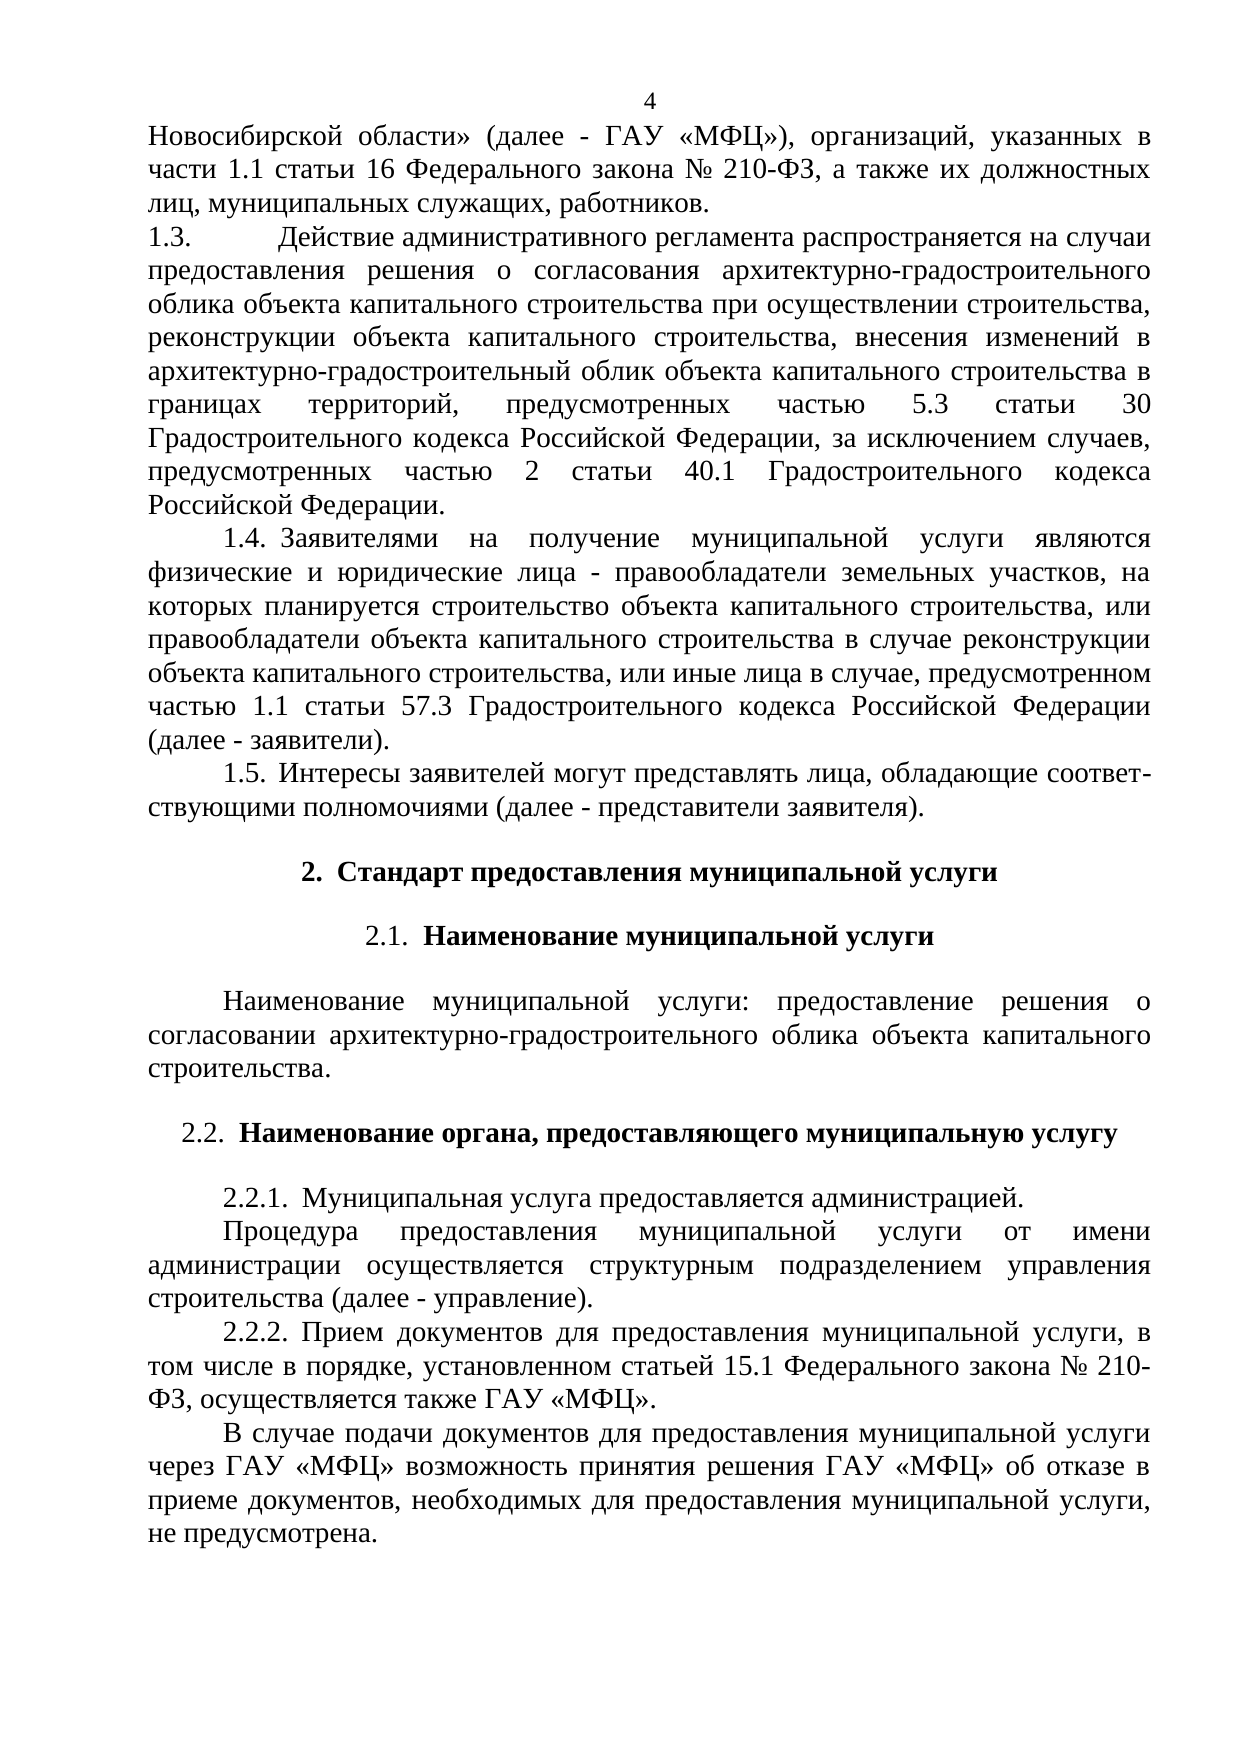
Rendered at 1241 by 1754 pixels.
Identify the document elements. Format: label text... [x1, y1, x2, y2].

list Действие административного регламента распространяется на случаи предоставления решения о согласования архитектурно-градостроительного облика объекта капитального строительства при осуществлении строительства, реконструкции объекта капитального строительства, внесения изменений в архитектурно-градостроительный облик объекта капитального строительства в границах территорий, предусмотренных частью 5.3 статьи 30 Градостроительного кодекса Российской Федерации, за исключением случаев, предусмотренных частью 2 статьи 40.1 Градостроительного кодекса Российской Федерации. [148, 219, 1152, 521]
list Интересы заявителей могут представлять лица, обладающие соответствующими полномочиями (далее - представители заявителя). [148, 755, 1152, 822]
list Прием документов для предоставления муниципальной услуги, в том числе в порядке, установленном статьей 15.1 Федерального закона № 210-ФЗ, осуществляется также ГАУ «МФЦ». [148, 1314, 1152, 1415]
list Стандарт предоставления муниципальной услуги [148, 854, 1152, 887]
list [148, 118, 1152, 219]
text В случае подачи документов для предоставления муниципальной услуги через ГАУ «МФЦ» возможность принятия решения ГАУ «МФЦ» об отказе в приеме документов, необходимых для предоставления муниципальной услуги, не предусмотрена. [148, 1415, 1152, 1549]
text Процедура предоставления муниципальной услуги от имени администрации осуществляется структурным подразделением управления строительства (далее - управление). [148, 1213, 1152, 1314]
list Наименование муниципальной услуги [148, 918, 1152, 952]
list Муниципальная услуга предоставляется администрацией. [148, 1180, 1152, 1213]
list Наименование органа, предоставляющего муниципальную услугу [148, 1115, 1152, 1149]
list Заявителями на получение муниципальной услуги являются физические и юридические лица - правообладатели земельных участков, на которых планируется строительство объекта капитального строительства, или правообладатели объекта капитального строительства в случае реконструкции объекта капитального строительства, или иные лица в случае, предусмотренном частью 1.1 статьи 57.3 Градостроительного кодекса Российской Федерации (далее - заявители). [148, 521, 1152, 755]
text Наименование муниципальной услуги: предоставление решения о согласовании архитектурно-градостроительного облика объекта капитального строительства. [148, 983, 1152, 1084]
